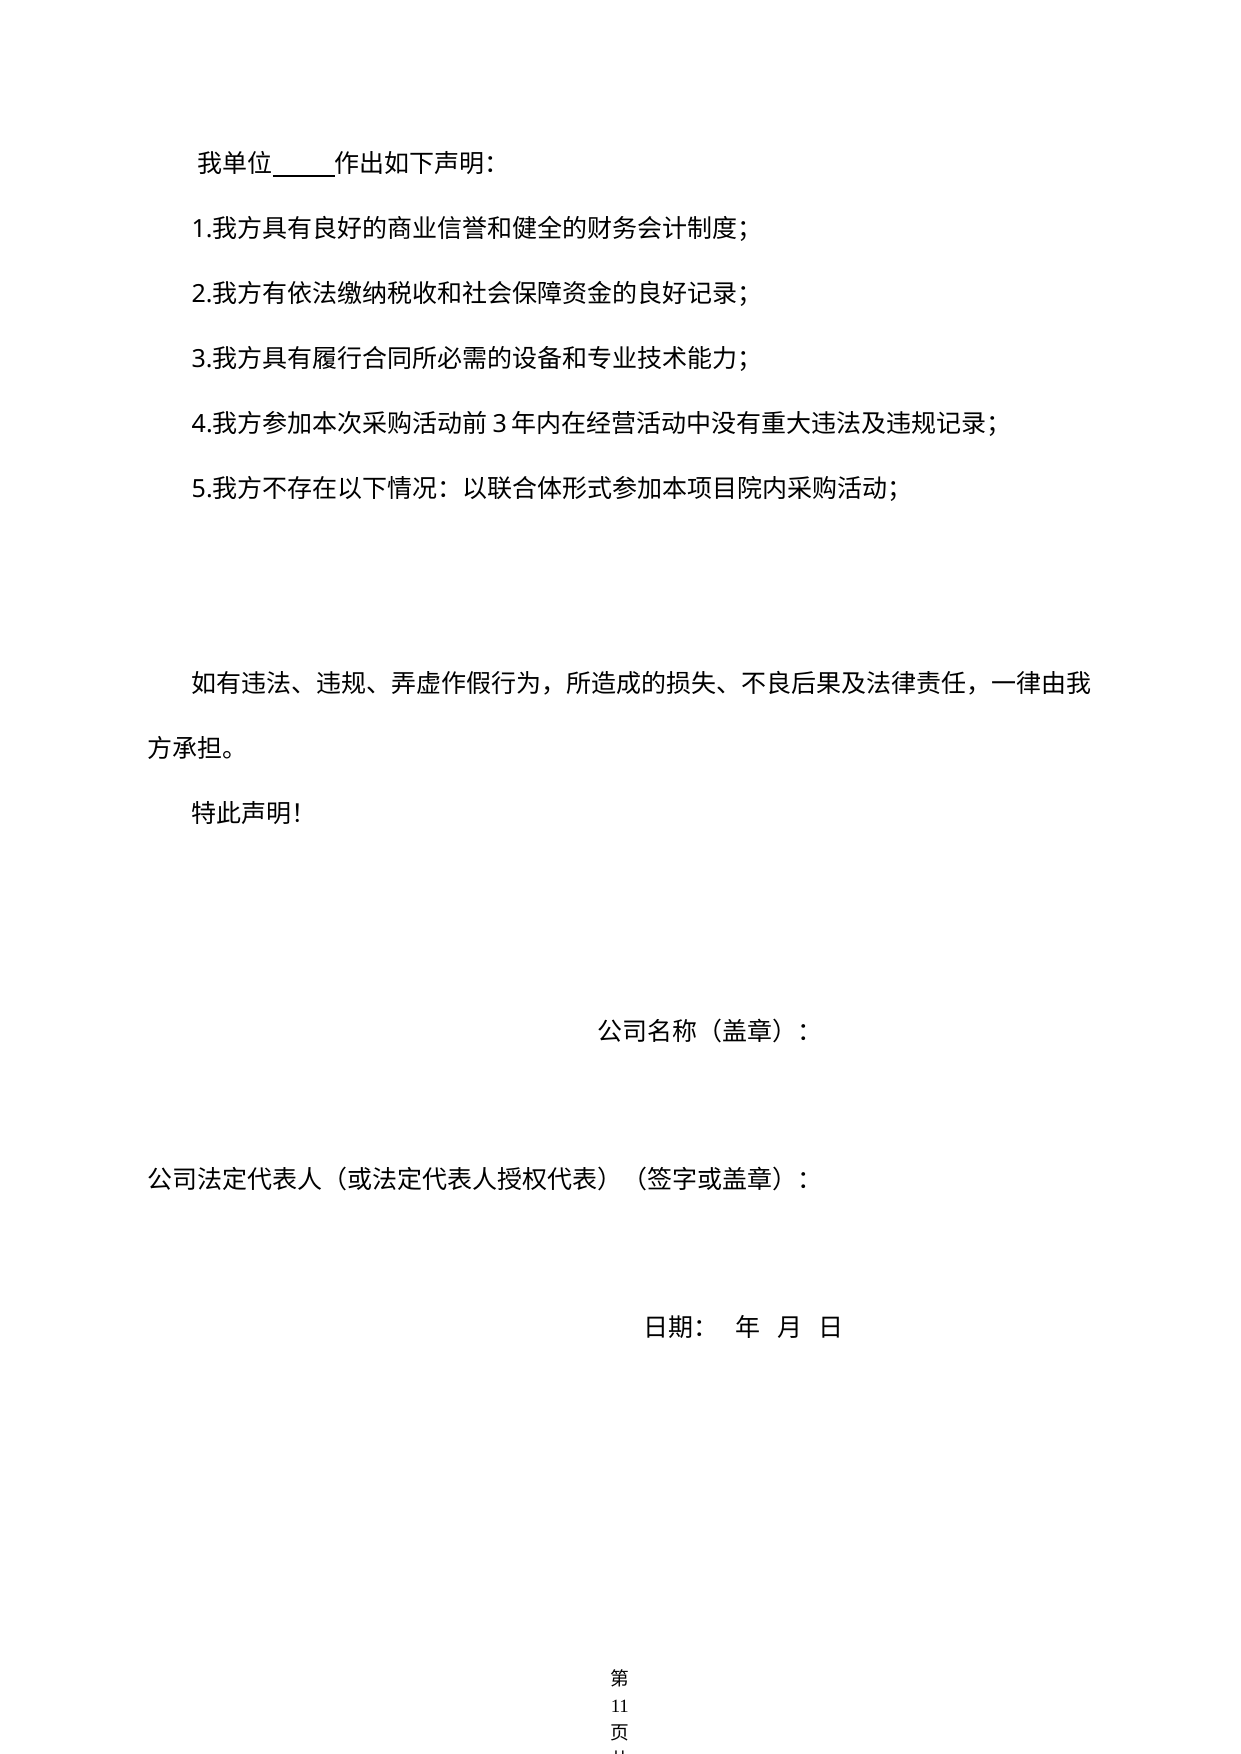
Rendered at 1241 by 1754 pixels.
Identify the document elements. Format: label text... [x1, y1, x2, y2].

text 我单位 作出如下声明： [148, 129, 1092, 194]
text 1.我方具有良好的商业信誉和健全的财务会计制度； [148, 194, 1092, 259]
text 5.我方不存在以下情况：以联合体形式参加本项目院内采购活动； [148, 454, 1092, 519]
text 公司名称（盖章）： [148, 997, 1092, 1062]
text 3.我方具有履行合同所必需的设备和专业技术能力； [148, 324, 1092, 389]
text 日期： 年 月 日 [148, 1293, 1092, 1358]
text 4.我方参加本次采购活动前3年内在经营活动中没有重大违法及违规记录； [148, 389, 1092, 454]
text 2.我方有依法缴纳税收和社会保障资金的良好记录； [148, 259, 1092, 324]
text 如有违法、违规、弄虚作假行为，所造成的损失、不良后果及法律责任，一律由我方承担。 [148, 649, 1092, 779]
text 特此声明！ [148, 779, 1092, 844]
text 公司法定代表人（或法定代表人授权代表）（签字或盖章）： [148, 1145, 1092, 1210]
